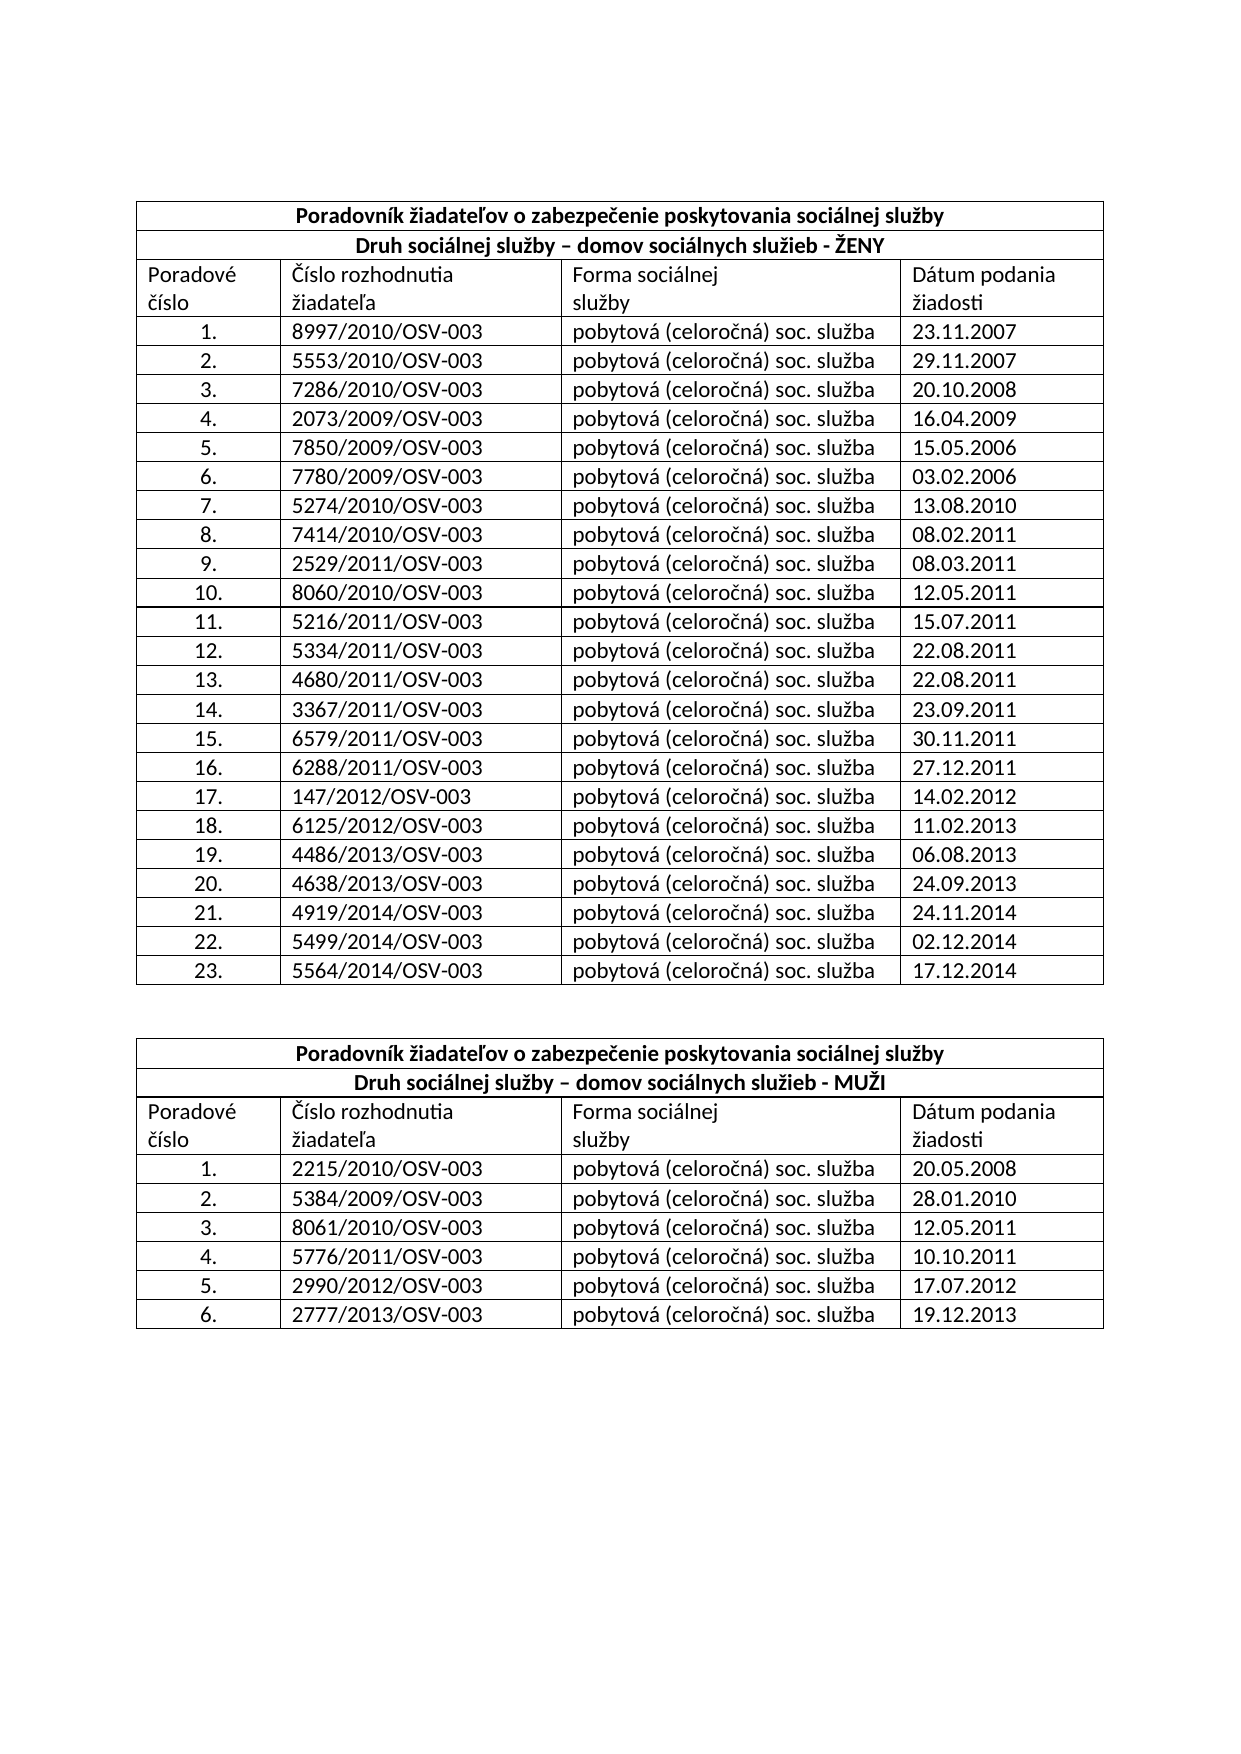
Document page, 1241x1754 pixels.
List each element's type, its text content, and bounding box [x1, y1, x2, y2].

table_cell 5384/2009/OSV-003 [281, 1184, 561, 1212]
table_cell Číslo rozhodnutia žiadateľa [281, 260, 561, 316]
table_cell 23.09.2011 [901, 695, 1103, 723]
table_cell 11. [137, 608, 280, 636]
table_cell 2. [137, 346, 280, 374]
table_header Poradovník žiadateľov o zabezpečenie poskytovania sociálnej služby [137, 202, 1103, 230]
table_cell Číslo rozhodnutia žiadateľa [281, 1098, 561, 1153]
table_cell 3. [137, 375, 280, 403]
table_cell 4. [137, 404, 280, 432]
table_cell 10.10.2011 [901, 1242, 1103, 1270]
table_cell pobytová (celoročná) soc. služba [562, 637, 900, 664]
table_cell pobytová (celoročná) soc. služba [562, 1300, 900, 1328]
table_cell 06.08.2013 [901, 840, 1103, 868]
table_cell 3367/2011/OSV-003 [281, 695, 561, 723]
table_cell 30.11.2011 [901, 724, 1103, 752]
table_cell pobytová (celoročná) soc. služba [562, 520, 900, 548]
table_cell pobytová (celoročná) soc. služba [562, 666, 900, 694]
table_cell pobytová (celoročná) soc. služba [562, 1184, 900, 1212]
table_cell 5334/2011/OSV-003 [281, 637, 561, 664]
table_cell 6125/2012/OSV-003 [281, 811, 561, 839]
table_cell Poradové číslo [137, 260, 280, 316]
table_cell pobytová (celoročná) soc. služba [562, 491, 900, 519]
table_cell 4. [137, 1242, 280, 1270]
table_cell 11.02.2013 [901, 811, 1103, 839]
table_cell 2073/2009/OSV-003 [281, 404, 561, 432]
table_cell 6579/2011/OSV-003 [281, 724, 561, 752]
table_header Poradovník žiadateľov o zabezpečenie poskytovania sociálnej služby [137, 1039, 1103, 1067]
table_cell pobytová (celoročná) soc. služba [562, 869, 900, 897]
table_cell 9. [137, 549, 280, 577]
table_cell 5553/2010/OSV-003 [281, 346, 561, 374]
table_cell 5. [137, 433, 280, 461]
table_cell pobytová (celoročná) soc. služba [562, 1271, 900, 1299]
table_cell pobytová (celoročná) soc. služba [562, 840, 900, 868]
table_cell 23. [137, 956, 280, 984]
table_cell pobytová (celoročná) soc. služba [562, 927, 900, 955]
table_cell 5499/2014/OSV-003 [281, 927, 561, 955]
table_cell 5274/2010/OSV-003 [281, 491, 561, 519]
table_cell 7286/2010/OSV-003 [281, 375, 561, 403]
table_cell pobytová (celoročná) soc. služba [562, 1242, 900, 1270]
table_cell 5216/2011/OSV-003 [281, 608, 561, 636]
table_cell 12.05.2011 [901, 579, 1103, 606]
table_cell 08.03.2011 [901, 549, 1103, 577]
table_cell pobytová (celoročná) soc. služba [562, 549, 900, 577]
table_cell Dátum podania žiadosti [901, 260, 1103, 316]
table_cell pobytová (celoročná) soc. služba [562, 579, 900, 606]
table_cell 13.08.2010 [901, 491, 1103, 519]
table_cell 4680/2011/OSV-003 [281, 666, 561, 694]
table_cell 22.08.2011 [901, 637, 1103, 664]
table_cell 17.07.2012 [901, 1271, 1103, 1299]
table_cell 147/2012/OSV-003 [281, 782, 561, 810]
table_cell 8060/2010/OSV-003 [281, 579, 561, 606]
table_cell 7. [137, 491, 280, 519]
table_cell 24.11.2014 [901, 898, 1103, 926]
table_cell pobytová (celoročná) soc. služba [562, 317, 900, 345]
table_cell 28.01.2010 [901, 1184, 1103, 1212]
table_cell 17. [137, 782, 280, 810]
table_cell pobytová (celoročná) soc. služba [562, 956, 900, 984]
table_cell pobytová (celoročná) soc. služba [562, 1155, 900, 1183]
table_cell pobytová (celoročná) soc. služba [562, 346, 900, 374]
table_cell 18. [137, 811, 280, 839]
table_cell 7780/2009/OSV-003 [281, 462, 561, 490]
table_cell 4638/2013/OSV-003 [281, 869, 561, 897]
table_cell 20.05.2008 [901, 1155, 1103, 1183]
table_cell pobytová (celoročná) soc. služba [562, 724, 900, 752]
table_cell 23.11.2007 [901, 317, 1103, 345]
table_cell Druh sociálnej služby – domov sociálnych služieb - ŽENY [137, 231, 1103, 259]
table_cell 8997/2010/OSV-003 [281, 317, 561, 345]
table_cell 4919/2014/OSV-003 [281, 898, 561, 926]
table_cell Druh sociálnej služby – domov sociálnych služieb - MUŽI [137, 1069, 1103, 1096]
table_cell 24.09.2013 [901, 869, 1103, 897]
table_cell Forma sociálnej služby [562, 1098, 900, 1153]
table_cell 15.07.2011 [901, 608, 1103, 636]
table_cell pobytová (celoročná) soc. služba [562, 811, 900, 839]
table_cell pobytová (celoročná) soc. služba [562, 753, 900, 781]
table_cell 21. [137, 898, 280, 926]
table_cell 20. [137, 869, 280, 897]
table_cell 16.04.2009 [901, 404, 1103, 432]
table_cell 7850/2009/OSV-003 [281, 433, 561, 461]
table_cell Forma sociálnej služby [562, 260, 900, 316]
table_cell 8061/2010/OSV-003 [281, 1213, 561, 1241]
table_cell 03.02.2006 [901, 462, 1103, 490]
table_cell 12.05.2011 [901, 1213, 1103, 1241]
table_cell 29.11.2007 [901, 346, 1103, 374]
table_cell 08.02.2011 [901, 520, 1103, 548]
table_cell 6. [137, 462, 280, 490]
table_cell pobytová (celoročná) soc. služba [562, 433, 900, 461]
table_cell 5564/2014/OSV-003 [281, 956, 561, 984]
table_cell 14. [137, 695, 280, 723]
table_cell 1. [137, 1155, 280, 1183]
table_cell 22.08.2011 [901, 666, 1103, 694]
table_cell 7414/2010/OSV-003 [281, 520, 561, 548]
table_cell Poradové číslo [137, 1098, 280, 1153]
table_cell 15.05.2006 [901, 433, 1103, 461]
table_cell 8. [137, 520, 280, 548]
table_cell Dátum podania žiadosti [901, 1098, 1103, 1153]
table_cell 2529/2011/OSV-003 [281, 549, 561, 577]
table_cell 02.12.2014 [901, 927, 1103, 955]
table_cell 10. [137, 579, 280, 606]
table_cell 1. [137, 317, 280, 345]
table_cell 3. [137, 1213, 280, 1241]
table_cell pobytová (celoročná) soc. služba [562, 695, 900, 723]
table_cell pobytová (celoročná) soc. služba [562, 608, 900, 636]
table_cell 12. [137, 637, 280, 664]
table_cell 16. [137, 753, 280, 781]
table_cell 22. [137, 927, 280, 955]
table_cell 6288/2011/OSV-003 [281, 753, 561, 781]
table_cell 2. [137, 1184, 280, 1212]
table_cell pobytová (celoročná) soc. služba [562, 462, 900, 490]
table_cell 2215/2010/OSV-003 [281, 1155, 561, 1183]
table_cell 27.12.2011 [901, 753, 1103, 781]
table_cell 2990/2012/OSV-003 [281, 1271, 561, 1299]
table_cell pobytová (celoročná) soc. služba [562, 898, 900, 926]
table_cell pobytová (celoročná) soc. služba [562, 1213, 900, 1241]
table_cell 20.10.2008 [901, 375, 1103, 403]
table_cell 19. [137, 840, 280, 868]
table_cell 6. [137, 1300, 280, 1328]
table_cell pobytová (celoročná) soc. služba [562, 375, 900, 403]
table_cell pobytová (celoročná) soc. služba [562, 782, 900, 810]
table_cell 5. [137, 1271, 280, 1299]
table_cell 17.12.2014 [901, 956, 1103, 984]
table_cell 19.12.2013 [901, 1300, 1103, 1328]
table_cell pobytová (celoročná) soc. služba [562, 404, 900, 432]
table_cell 13. [137, 666, 280, 694]
table_cell 15. [137, 724, 280, 752]
table_cell 2777/2013/OSV-003 [281, 1300, 561, 1328]
table_cell 5776/2011/OSV-003 [281, 1242, 561, 1270]
table_cell 14.02.2012 [901, 782, 1103, 810]
table_cell 4486/2013/OSV-003 [281, 840, 561, 868]
